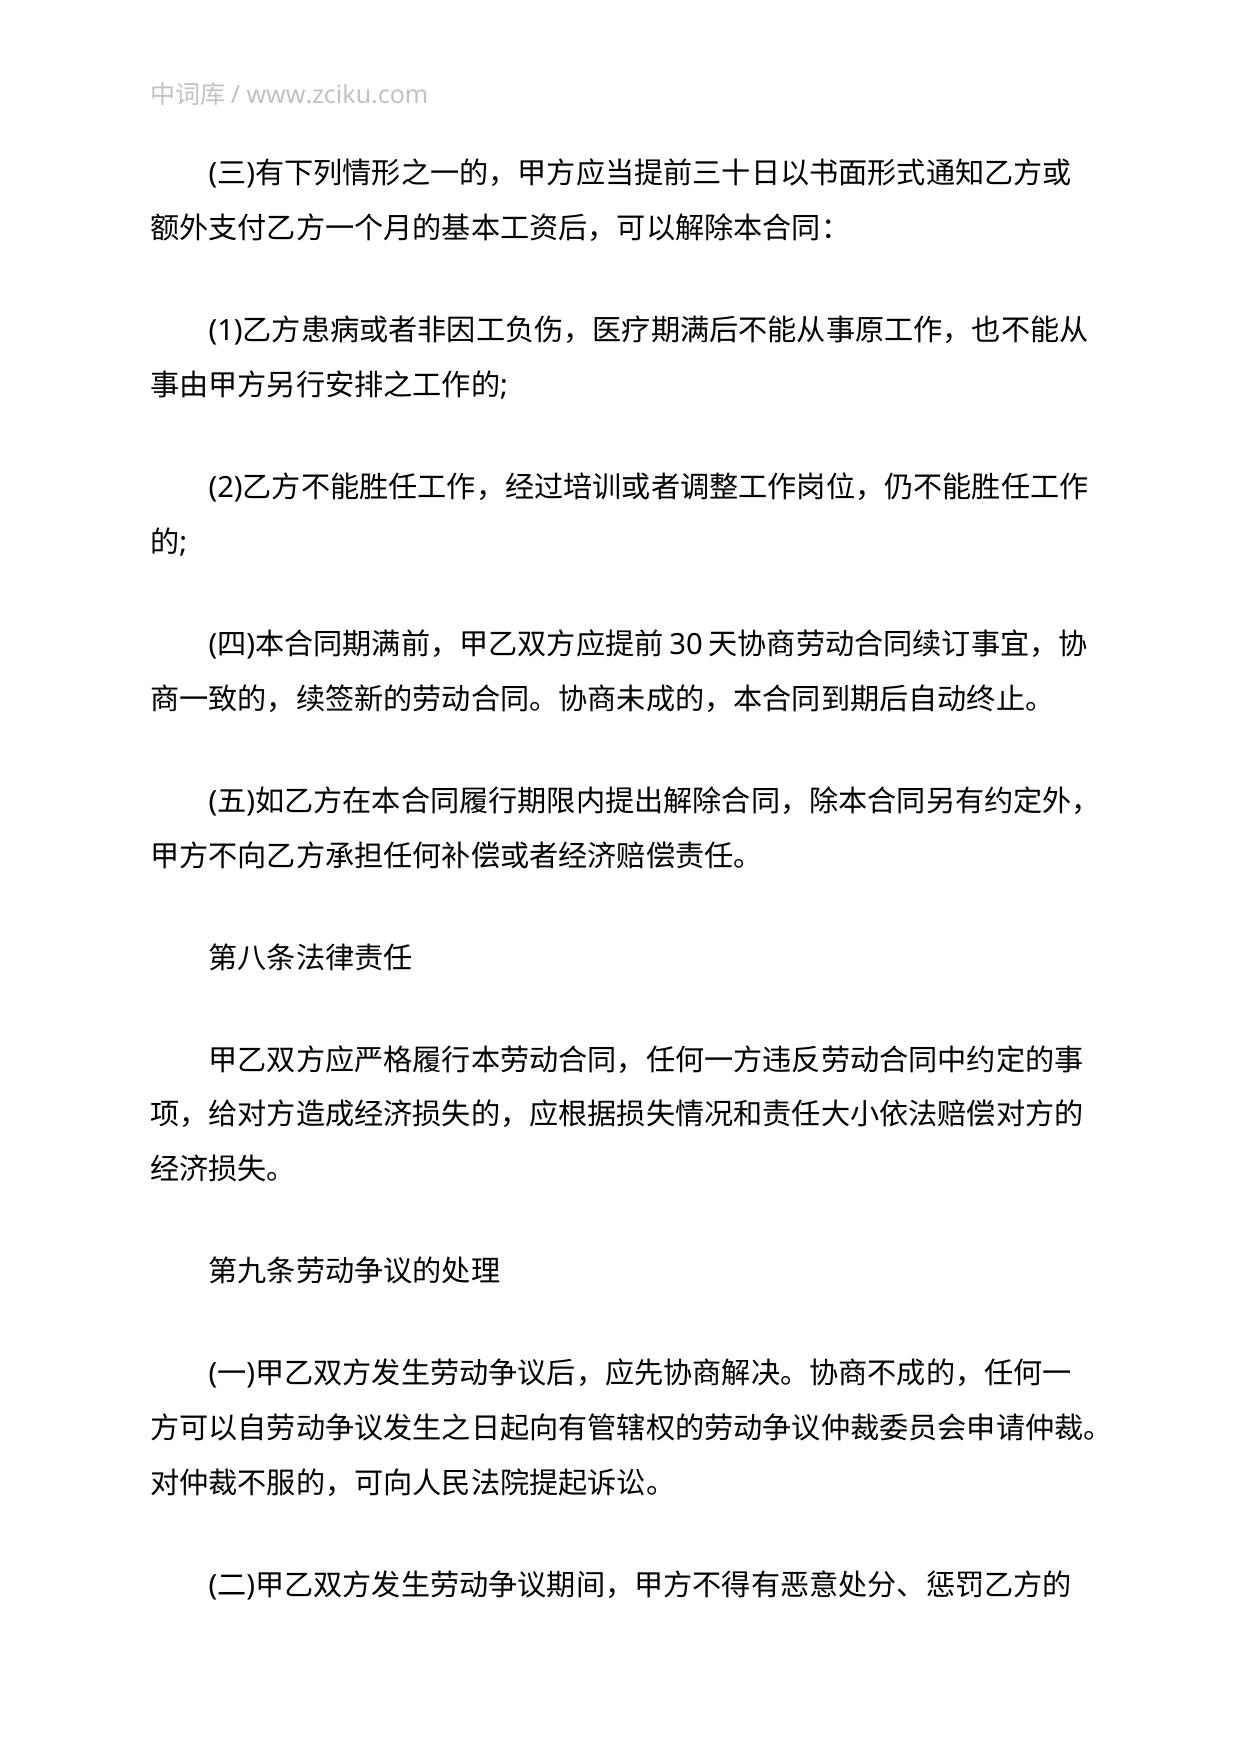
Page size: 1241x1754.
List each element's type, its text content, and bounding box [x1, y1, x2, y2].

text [150, 1561, 1090, 1603]
text (一)甲乙双方发生劳动争议后，应先协商解决。协商不成的，任何一方可以自劳动争议发生之日起向有管辖权的劳动争议仲裁委员会申请仲裁。对仲裁不服的，可向人民法院提起诉讼。 [150, 1349, 1090, 1502]
text (四)本合同期满前，甲乙双方应提前30天协商劳动合同续订事宜，协商一致的，续签新的劳动合同。协商未成的，本合同到期后自动终止。 [150, 621, 1090, 718]
text (2)乙方不能胜任工作，经过培训或者调整工作岗位，仍不能胜任工作的; [150, 464, 1090, 561]
text 甲乙双方应严格履行本劳动合同，任何一方违反劳动合同中约定的事项，给对方造成经济损失的，应根据损失情况和责任大小依法赔偿对方的经济损失。 [150, 1036, 1090, 1188]
text (五)如乙方在本合同履行期限内提出解除合同，除本合同另有约定外，甲方不向乙方承担任何补偿或者经济赔偿责任。 [150, 777, 1090, 875]
text 第九条劳动争议的处理 [150, 1248, 1090, 1290]
text (三)有下列情形之一的，甲方应当提前三十日以书面形式通知乙方或额外支付乙方一个月的基本工资后，可以解除本合同： [150, 150, 1090, 247]
text 第八条法律责任 [150, 934, 1090, 977]
text (1)乙方患病或者非因工负伤，医疗期满后不能从事原工作，也不能从事由甲方另行安排之工作的; [150, 307, 1090, 404]
